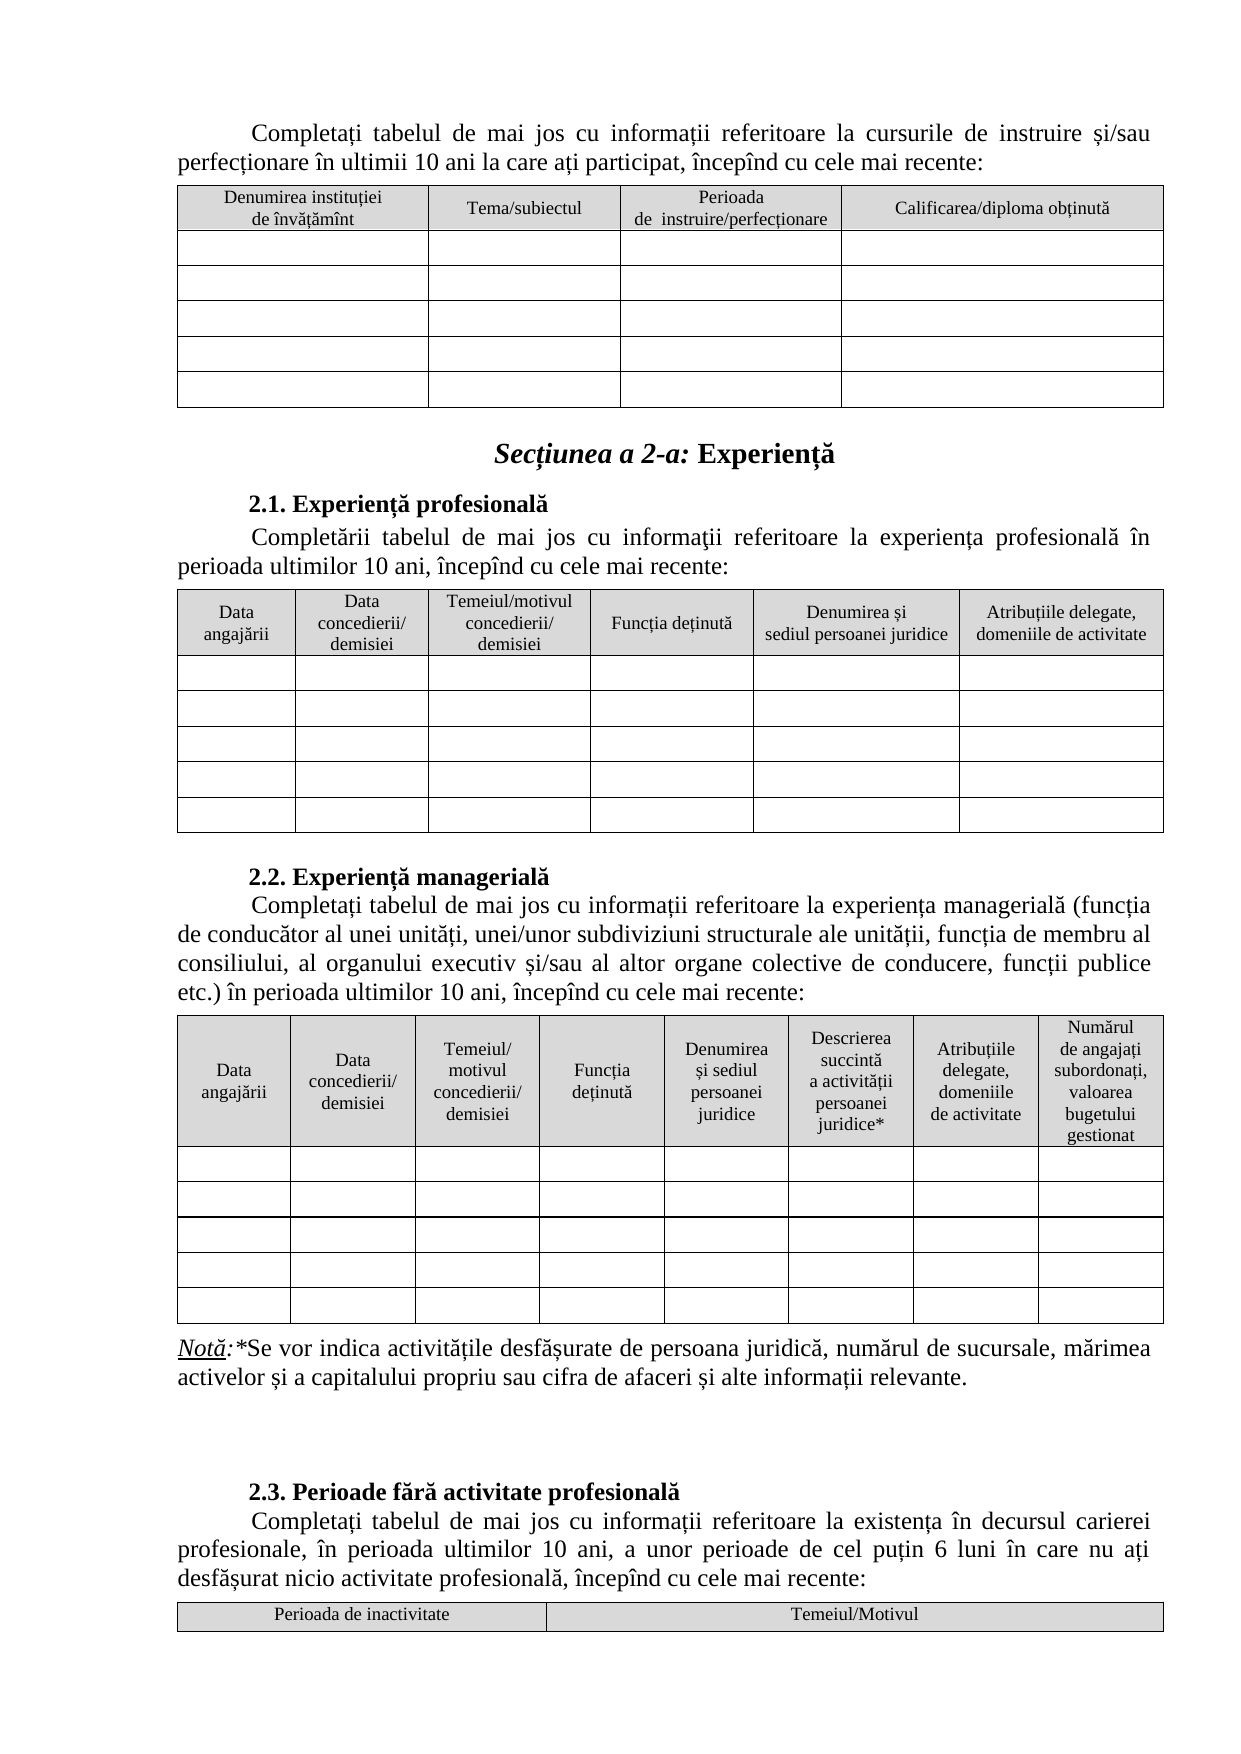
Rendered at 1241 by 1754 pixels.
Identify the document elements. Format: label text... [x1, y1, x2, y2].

table_cell [754, 798, 959, 832]
table_cell [291, 1147, 415, 1181]
table_cell [789, 1253, 913, 1287]
table_cell [665, 1218, 788, 1252]
table_cell [591, 798, 753, 832]
table_cell [842, 301, 1163, 336]
table_cell [291, 1218, 415, 1252]
table_cell [754, 656, 959, 690]
table_cell [540, 1218, 664, 1252]
table_header Denumirea și sediul persoanei juridice [754, 590, 959, 655]
text 2.2. Experiență managerială [248, 862, 1152, 891]
table_cell [960, 727, 1163, 761]
table_cell [1039, 1147, 1163, 1181]
table_header Tema/subiectul [429, 186, 620, 229]
table_cell [754, 762, 959, 797]
table_cell [591, 762, 753, 797]
table_cell [960, 691, 1163, 726]
table_cell [416, 1147, 539, 1181]
table_cell [789, 1288, 913, 1323]
table_cell [914, 1218, 1038, 1252]
table_cell [429, 337, 620, 371]
text Secțiunea a 2-a: Experiență [177, 436, 1152, 470]
table_cell [178, 727, 295, 761]
table_cell [1039, 1182, 1163, 1216]
table_header Data concedierii/ demisiei [296, 590, 428, 655]
table_cell [429, 762, 590, 797]
table_cell [914, 1182, 1038, 1216]
table_cell [429, 231, 620, 265]
table_cell [178, 301, 428, 336]
table_cell [960, 656, 1163, 690]
table_cell [842, 337, 1163, 371]
table_cell [296, 691, 428, 726]
table_header Atribuțiile delegate, domeniile de activitate [914, 1016, 1038, 1146]
table_header Funcția deținută [591, 590, 753, 655]
table_cell [178, 266, 428, 300]
text 2.1. Experiență profesională [248, 489, 1152, 518]
table_cell [429, 656, 590, 690]
table_cell [914, 1147, 1038, 1181]
table_cell [960, 798, 1163, 832]
table_cell [291, 1253, 415, 1287]
table_cell [429, 798, 590, 832]
table_cell [591, 691, 753, 726]
table_cell [540, 1253, 664, 1287]
table_cell [178, 798, 295, 832]
table_header Temeiul/motivul concedierii/ demisiei [429, 590, 590, 655]
table_cell [429, 691, 590, 726]
text Completării tabelul de mai jos cu informaţii referitoare la experiența profesională în perioada ultimilor 10 ani, începînd cu cele mai recente: [177, 522, 1152, 579]
table_cell [178, 231, 428, 265]
table_cell [178, 372, 428, 407]
table_cell [665, 1147, 788, 1181]
table_cell [291, 1182, 415, 1216]
table_header Data angajării [178, 1016, 290, 1146]
table_cell [621, 337, 841, 371]
table_header Atribuțiile delegate, domeniile de activitate [960, 590, 1163, 655]
table_cell [178, 1253, 290, 1287]
table_cell [842, 372, 1163, 407]
table_header Data concedierii/ demisiei [291, 1016, 415, 1146]
table_cell [178, 656, 295, 690]
table_cell [429, 266, 620, 300]
table_header Temeiul/ motivul concedierii/ demisiei [416, 1016, 539, 1146]
table_header Temeiul/Motivul [547, 1603, 1163, 1631]
table_cell [178, 1218, 290, 1252]
table_cell [621, 231, 841, 265]
table_cell [429, 372, 620, 407]
table_cell [296, 762, 428, 797]
table_header Denumirea și sediul persoanei juridice [665, 1016, 788, 1146]
table_cell [665, 1253, 788, 1287]
table_cell [540, 1182, 664, 1216]
table_cell [665, 1288, 788, 1323]
table_cell [789, 1182, 913, 1216]
table_cell [1039, 1288, 1163, 1323]
table_cell [789, 1218, 913, 1252]
table_header Data angajării [178, 590, 295, 655]
table_cell [429, 301, 620, 336]
table_cell [178, 337, 428, 371]
text Completați tabelul de mai jos cu informații referitoare la cursurile de instruire și/sau perfecționare în ultimii 10 ani la care ați participat, începînd cu cele mai recente: [177, 118, 1152, 176]
table_cell [540, 1147, 664, 1181]
table_cell [178, 762, 295, 797]
table_header Descrierea succintă a activității persoanei juridice* [789, 1016, 913, 1146]
table_header Perioada de inactivitate [178, 1603, 546, 1631]
table_header Calificarea/diploma obținută [842, 186, 1163, 229]
table_cell [914, 1253, 1038, 1287]
text Notă:*Se vor indica activitățile desfășurate de persoana juridică, numărul de sucursale, mărimea activelor și a capitalului propriu sau cifra de afaceri și alte informații relevante. [177, 1333, 1152, 1391]
table_cell [789, 1147, 913, 1181]
table_header Perioada de instruire/perfecționare [621, 186, 841, 229]
table_cell [296, 727, 428, 761]
table_cell [621, 372, 841, 407]
table_cell [416, 1288, 539, 1323]
table_cell [914, 1288, 1038, 1323]
table_cell [178, 1147, 290, 1181]
table_cell [1039, 1218, 1163, 1252]
table_cell [1039, 1253, 1163, 1287]
table_cell [291, 1288, 415, 1323]
table_cell [178, 691, 295, 726]
table_cell [754, 727, 959, 761]
table_cell [416, 1253, 539, 1287]
table_cell [842, 231, 1163, 265]
table_cell [540, 1288, 664, 1323]
table_cell [591, 656, 753, 690]
table_cell [591, 727, 753, 761]
table_cell [754, 691, 959, 726]
table_header Funcția deținută [540, 1016, 664, 1146]
table_cell [960, 762, 1163, 797]
table_header Numărul de angajați subordonați, valoarea bugetului gestionat [1039, 1016, 1163, 1146]
table_cell [429, 727, 590, 761]
table_cell [178, 1288, 290, 1323]
table_cell [665, 1182, 788, 1216]
table_cell [416, 1182, 539, 1216]
table_cell [842, 266, 1163, 300]
table_cell [178, 1182, 290, 1216]
table_header Denumirea instituției de învățămînt [178, 186, 428, 229]
table_cell [296, 798, 428, 832]
table_cell [296, 656, 428, 690]
table_cell [621, 301, 841, 336]
text 2.3. Perioade fără activitate profesională [248, 1477, 1152, 1506]
table_cell [416, 1218, 539, 1252]
text Completați tabelul de mai jos cu informații referitoare la experiența managerială (funcția de conducător al unei unități, unei/unor subdiviziuni structurale ale unității, funcția de membru al consiliului, al organului executiv și/sau al altor organe colective de conducere, funcții publice etc.) în perioada ultimilor 10 ani, începînd cu cele mai recente: [177, 891, 1152, 1006]
text Completați tabelul de mai jos cu informații referitoare la existența în decursul carierei profesionale, în perioada ultimilor 10 ani, a unor perioade de cel puțin 6 luni în care nu ați desfășurat nicio activitate profesională, începînd cu cele mai recente: [177, 1506, 1152, 1592]
table_cell [621, 266, 841, 300]
